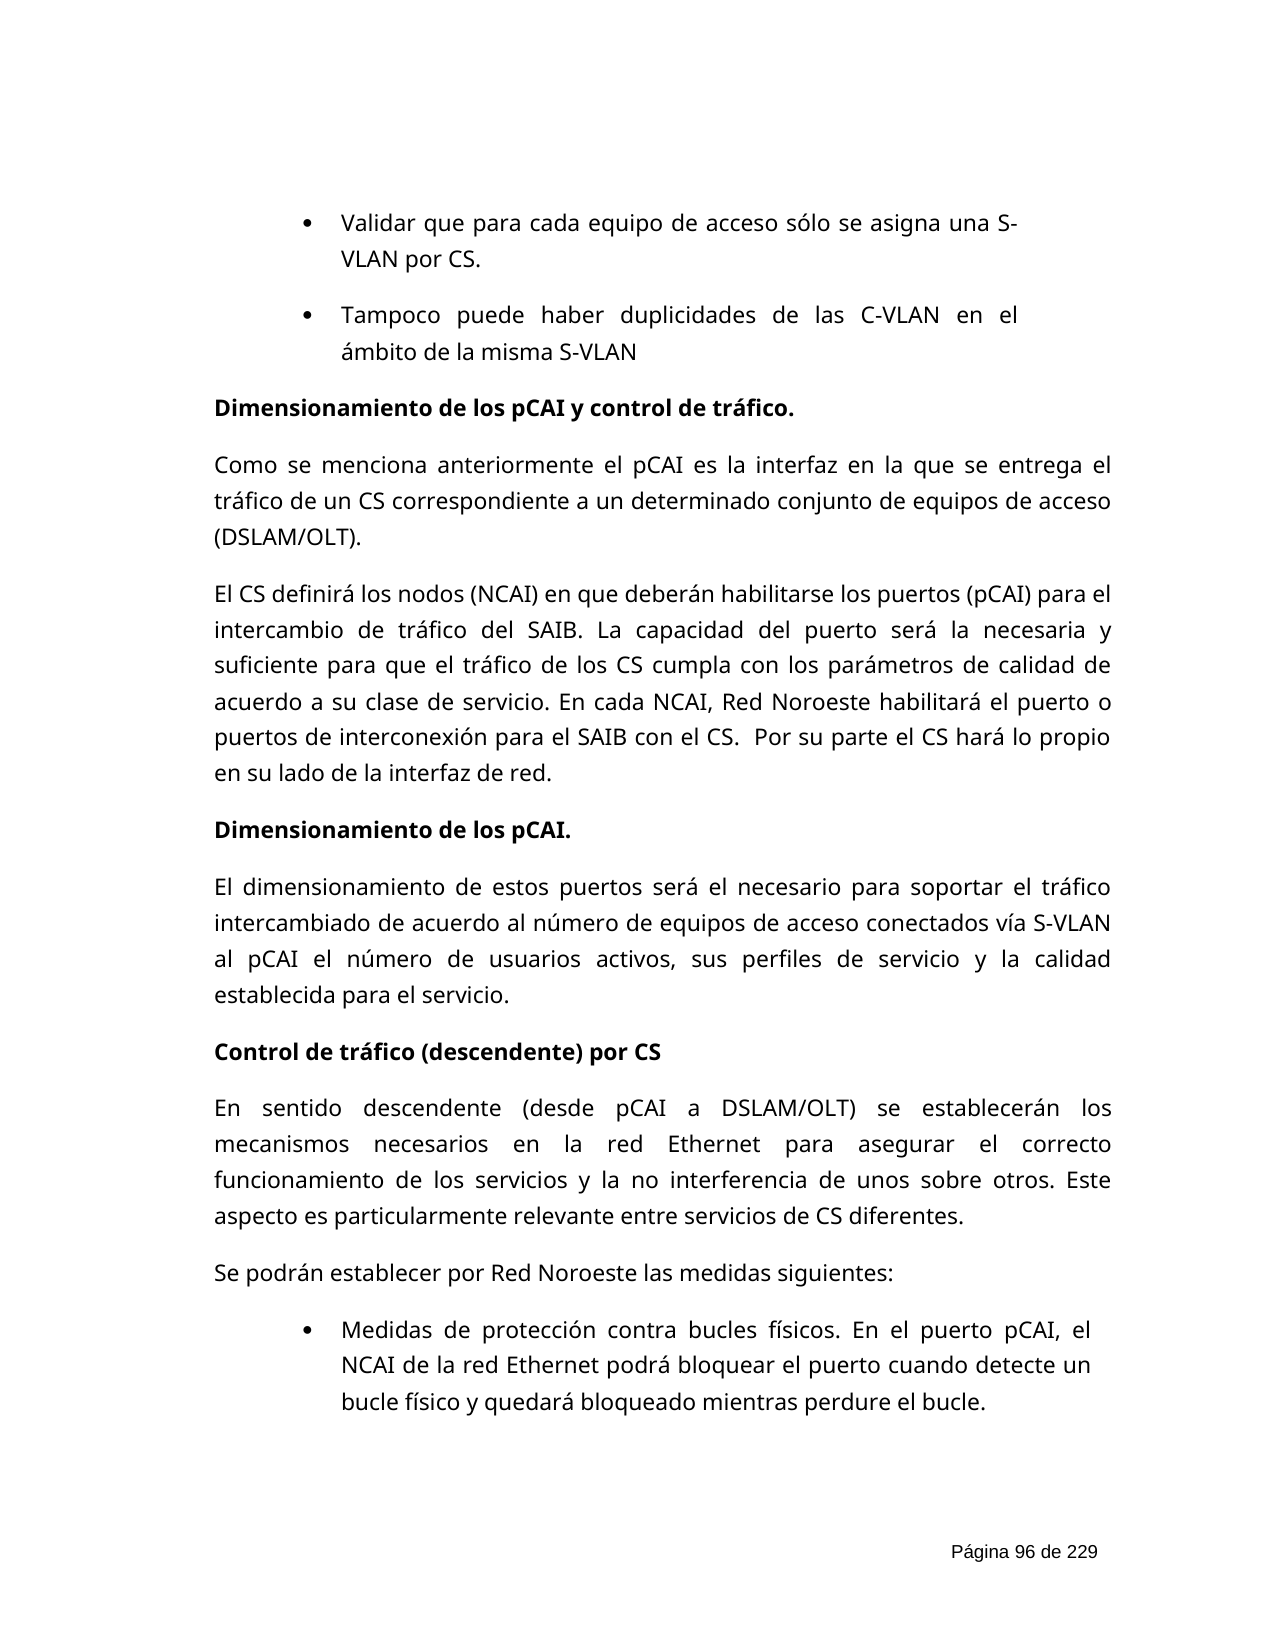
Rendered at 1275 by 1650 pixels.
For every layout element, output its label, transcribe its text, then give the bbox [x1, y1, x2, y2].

text Control de tráfico (descendente) por CS [214, 1035, 1113, 1067]
text El CS definirá los nodos (NCAI) en que deberán habilitarse los puertos (pCAI) para el intercambio de tráfico del SAIB. La capacidad del puerto será la necesaria y suficiente para que el tráfico de los CS cumpla con los parámetros de calidad de acuerdo a su clase de servicio. En cada NCAI, Red Noroeste habilitará el puerto o puertos de interconexión para el SAIB con el CS. Por su parte el CS hará lo propio en su lado de la interfaz de red. [214, 578, 1113, 788]
text En sentido descendente (desde pCAI a DSLAM/OLT) se establecerán los mecanismos necesarios en la red Ethernet para asegurar el correcto funcionamiento de los servicios y la no interferencia de unos sobre otros. Este aspecto es particularmente relevante entre servicios de CS diferentes. [214, 1092, 1113, 1231]
text Dimensionamiento de los pCAI y control de tráfico. [214, 392, 1113, 423]
text Se podrán establecer por Red Noroeste las medidas siguientes: [214, 1257, 1113, 1288]
text El dimensionamiento de estos puertos será el necesario para soportar el tráfico intercambiado de acuerdo al número de equipos de acceso conectados vía S-VLAN al pCAI el número de usuarios activos, sus perfiles de servicio y la calidad establecida para el servicio. [214, 871, 1113, 1010]
text Como se menciona anteriormente el pCAI es la interfaz en la que se entrega el tráfico de un CS correspondiente a un determinado conjunto de equipos de acceso (DSLAM/OLT). [214, 449, 1113, 552]
list Tampoco puede haber duplicidades de las C-VLAN en el ámbito de la misma S-VLAN [303, 299, 1019, 367]
list Validar que para cada equipo de acceso sólo se asigna una S-VLAN por CS. [303, 207, 1019, 274]
list Medidas de protección contra bucles físicos. En el puerto pCAI, el NCAI de la red Ethernet podrá bloquear el puerto cuando detecte un bucle físico y quedará bloqueado mientras perdure el bucle. [303, 1313, 1092, 1417]
text Dimensionamiento de los pCAI. [214, 814, 1113, 845]
